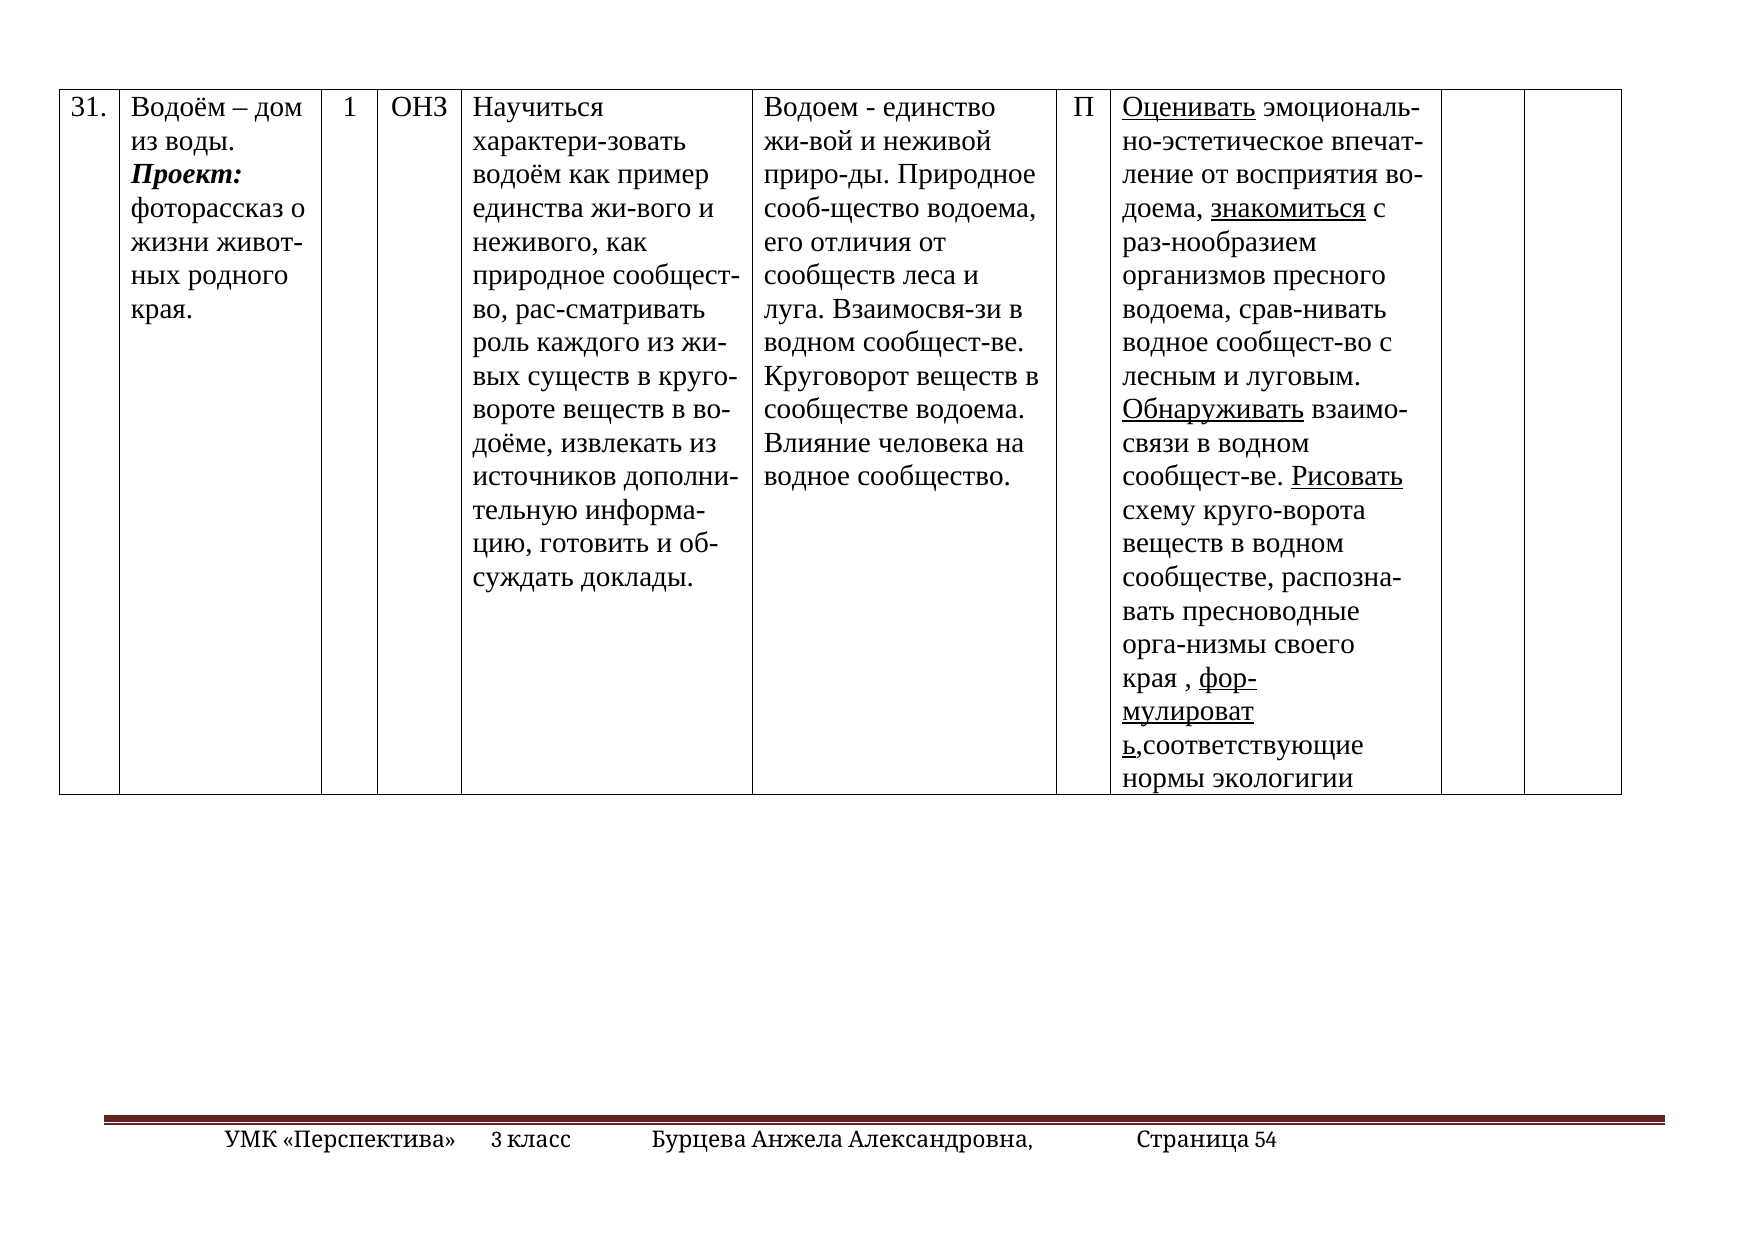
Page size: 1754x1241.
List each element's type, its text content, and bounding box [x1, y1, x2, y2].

table_cell Водоем - единство жи-вой и неживой приро-ды. Природное сооб-щество водоема, его отличия от сообществ леса и луга. Взаимосвя-зи в водном сообщест-ве. Круговорот веществ в сообществе водоема. Влияние человека на водное сообщество. [753, 90, 1056, 794]
table_cell Оценивать эмоциональ-но-эстетическое впечат-ление от восприятия во-доема, знакомиться с раз-нообразием организмов пресного водоема, срав-нивать водное сообщест-во с лесным и луговым. Обнаруживать взаимо-связи в водном сообщест-ве. Рисовать схему круго-ворота веществ в водном сообществе, распозна-вать пресноводные орга-низмы своего края , фор-мулировать,соответствующие нормы экологигии [1111, 90, 1441, 794]
table_cell 1 [322, 90, 377, 794]
table_cell [1442, 90, 1524, 794]
table_cell Научиться характери-зовать водоём как пример единства жи-вого и неживого, как природное сообщест-во, рас-сматривать роль каждого из жи-вых существ в круго-вороте веществ в во-доёме, извлекать из источников дополни-тельную информа-цию, готовить и об-суждать доклады. [462, 90, 752, 794]
table_cell П [1057, 90, 1110, 794]
table_cell [1525, 90, 1621, 794]
table_cell Водоём – дом из воды. Проект: фоторассказ о жизни живот-ных родного края. [120, 90, 321, 794]
table_cell 31. [60, 90, 119, 794]
table_cell ОНЗ [378, 90, 461, 794]
